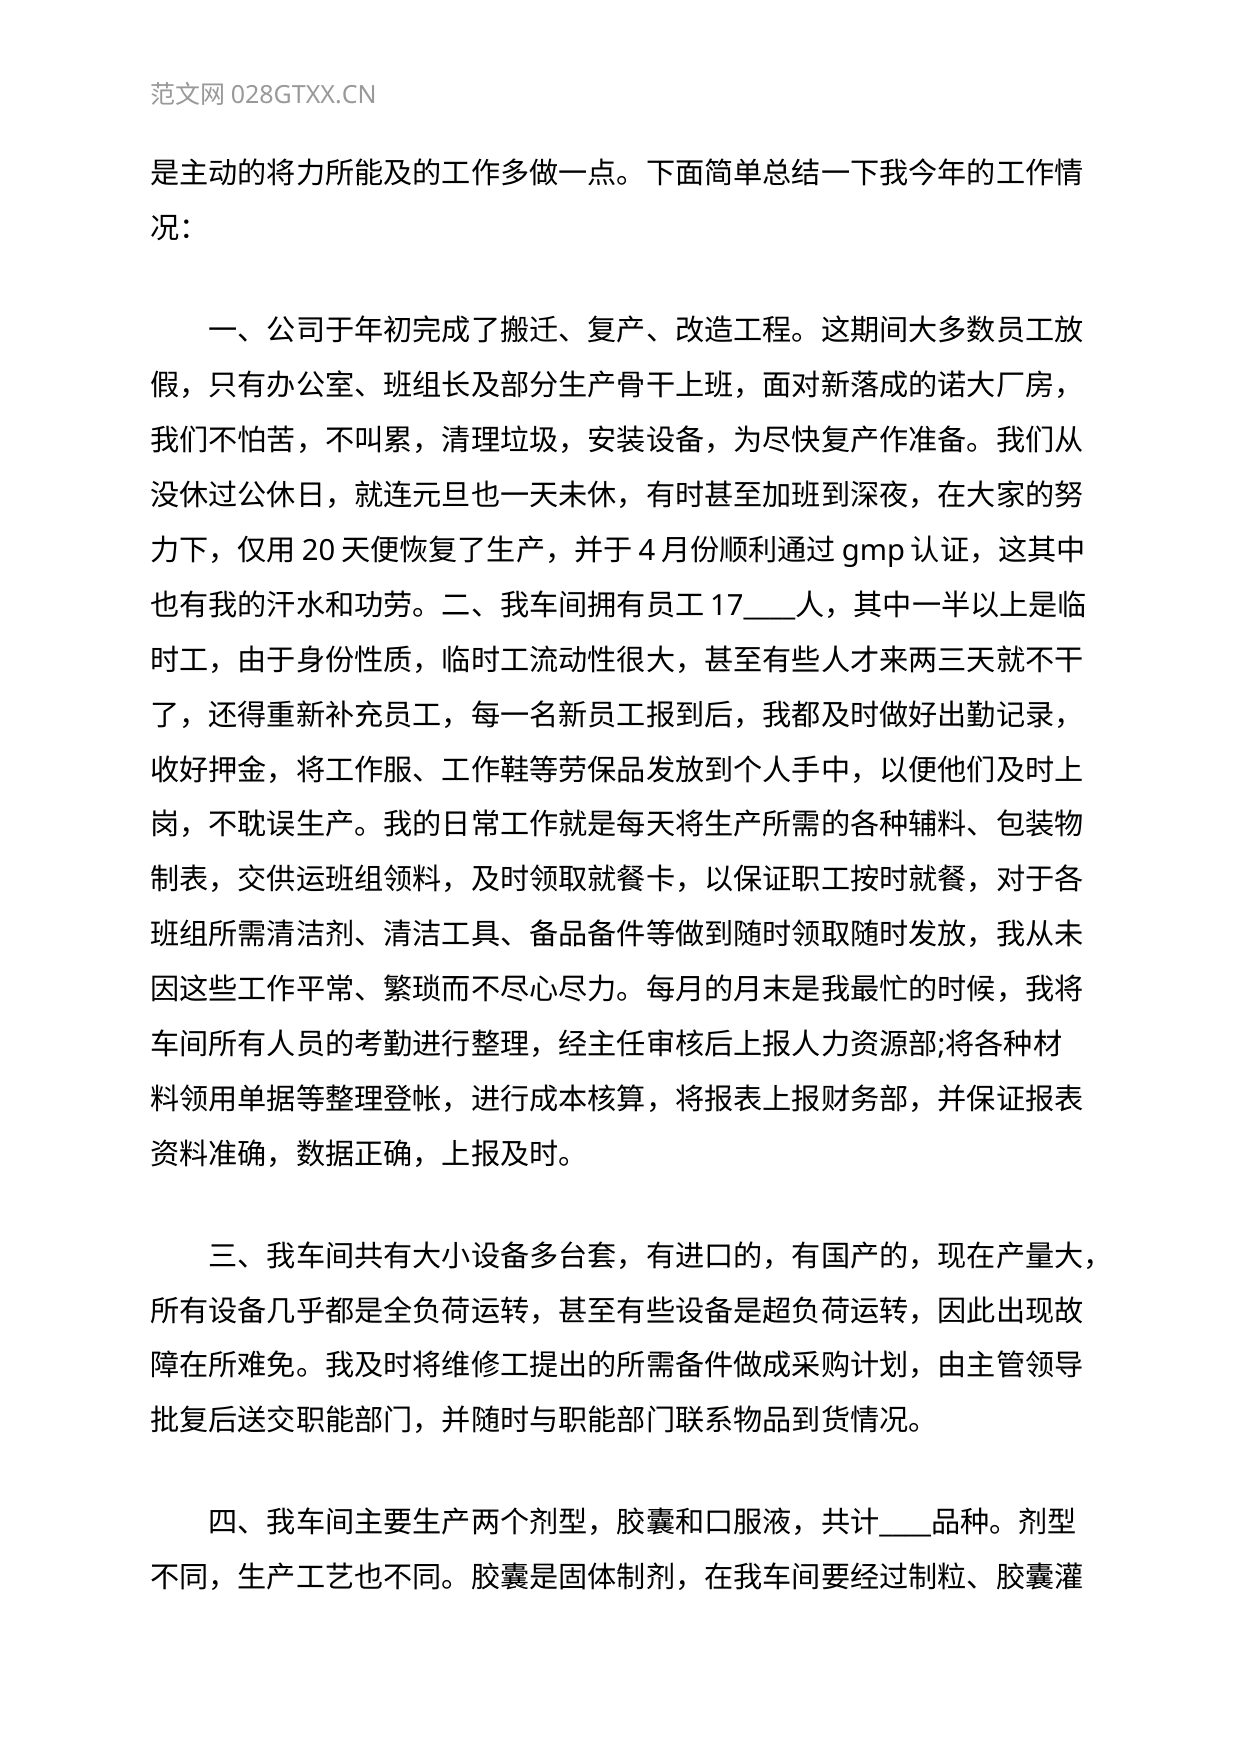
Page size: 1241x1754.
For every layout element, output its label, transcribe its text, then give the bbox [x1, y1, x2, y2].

text 三、我车间共有大小设备多台套，有进口的，有国产的，现在产量大，所有设备几乎都是全负荷运转，甚至有些设备是超负荷运转，因此出现故障在所难免。我及时将维修工提出的所需备件做成采购计划，由主管领导批复后送交职能部门，并随时与职能部门联系物品到货情况。 [150, 1232, 1090, 1439]
text 一、公司于年初完成了搬迁、复产、改造工程。这期间大多数员工放假，只有办公室、班组长及部分生产骨干上班，面对新落成的诺大厂房，我们不怕苦，不叫累，清理垃圾，安装设备，为尽快复产作准备。我们从没休过公休日，就连元旦也一天未休，有时甚至加班到深夜，在大家的努力下，仅用20天便恢复了生产，并于4月份顺利通过gmp认证，这其中也有我的汗水和功劳。二、我车间拥有员工17____人，其中一半以上是临时工，由于身份性质，临时工流动性很大，甚至有些人才来两三天就不干了，还得重新补充员工，每一名新员工报到后，我都及时做好出勤记录，收好押金，将工作服、工作鞋等劳保品发放到个人手中，以便他们及时上岗，不耽误生产。我的日常工作就是每天将生产所需的各种辅料、包装物制表，交供运班组领料，及时领取就餐卡，以保证职工按时就餐，对于各班组所需清洁剂、清洁工具、备品备件等做到随时领取随时发放，我从未因这些工作平常、繁琐而不尽心尽力。每月的月末是我最忙的时候，我将车间所有人员的考勤进行整理，经主任审核后上报人力资源部;将各种材料领用单据等整理登帐，进行成本核算，将报表上报财务部，并保证报表资料准确，数据正确，上报及时。 [150, 307, 1090, 1173]
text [150, 150, 1090, 247]
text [150, 1499, 1090, 1596]
